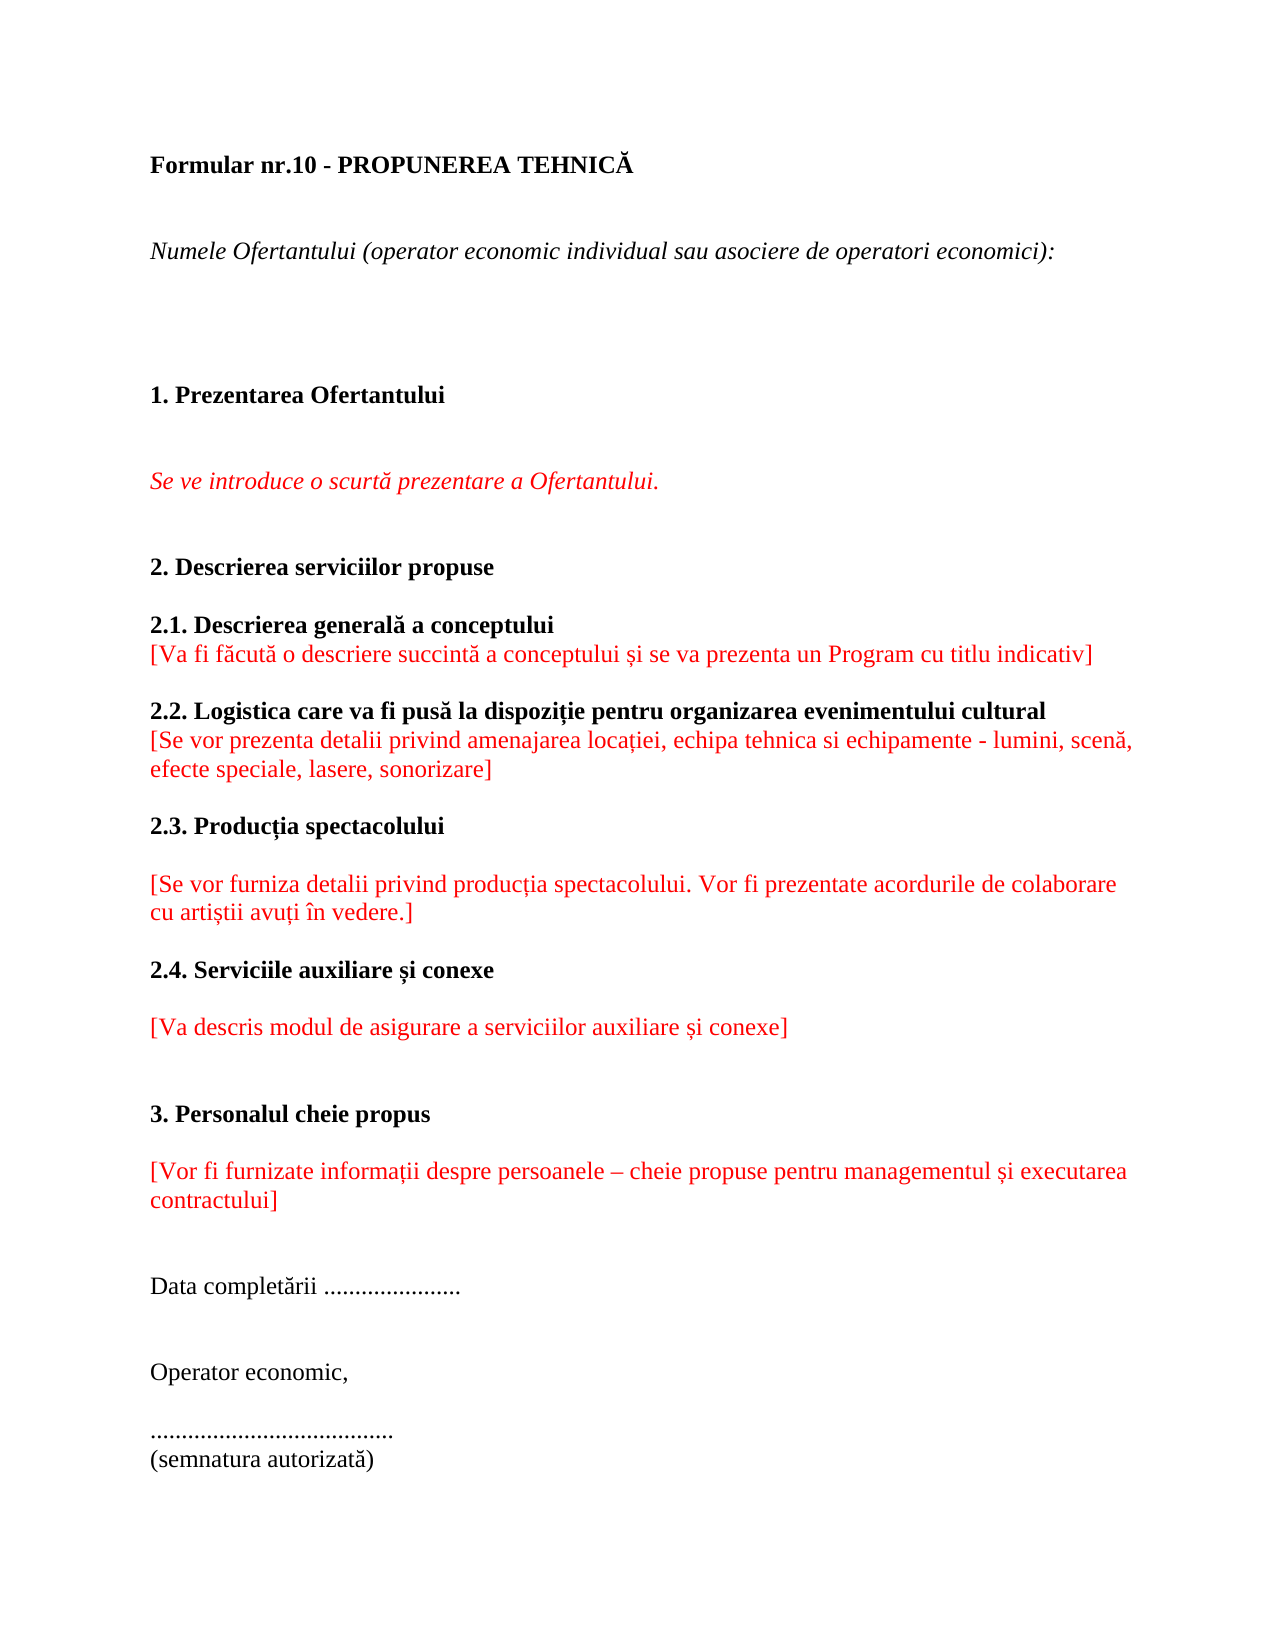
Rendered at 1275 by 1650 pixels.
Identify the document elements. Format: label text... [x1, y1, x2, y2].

text Data completării ...................... [150, 1271, 1137, 1300]
text 2.3. Producția spectacolului [150, 811, 1137, 840]
text 1. Prezentarea Ofertantului [150, 380, 1137, 409]
text [Vor fi furnizate informații despre persoanele – cheie propuse pentru managementul și executarea contractului] [150, 1156, 1137, 1214]
text Numele Ofertantului (operator economic individual sau asociere de operatori economici): [150, 236, 1137, 265]
text 2.1. Descrierea generală a conceptului [150, 610, 1137, 639]
text (semnatura autorizată) [150, 1444, 1137, 1472]
text Operator economic, [150, 1357, 1137, 1386]
text [Se vor prezenta detalii privind amenajarea locației, echipa tehnica si echipamente - lumini, scenă, efecte speciale, lasere, sonorizare] [150, 725, 1137, 782]
text [Va descris modul de asigurare a serviciilor auxiliare și conexe] [150, 1012, 1137, 1041]
text ....................................... [150, 1415, 1137, 1444]
text Se ve introduce o scurtă prezentare a Ofertantului. [150, 466, 1137, 495]
text 2. Descrierea serviciilor propuse [150, 552, 1137, 581]
subtitle Formular nr.10 - PROPUNEREA TEHNICĂ [150, 150, 1137, 179]
text 3. Personalul cheie propus [150, 1099, 1137, 1127]
text [Va fi făcută o descriere succintă a conceptului și se va prezenta un Program cu titlu indicativ] [150, 639, 1137, 667]
text [Se vor furniza detalii privind producția spectacolului. Vor fi prezentate acordurile de colaborare cu artiștii avuți în vedere.] [150, 869, 1137, 926]
text 2.2. Logistica care va fi pusă la dispoziție pentru organizarea evenimentului cultural [150, 696, 1137, 725]
text 2.4. Serviciile auxiliare și conexe [150, 955, 1137, 984]
